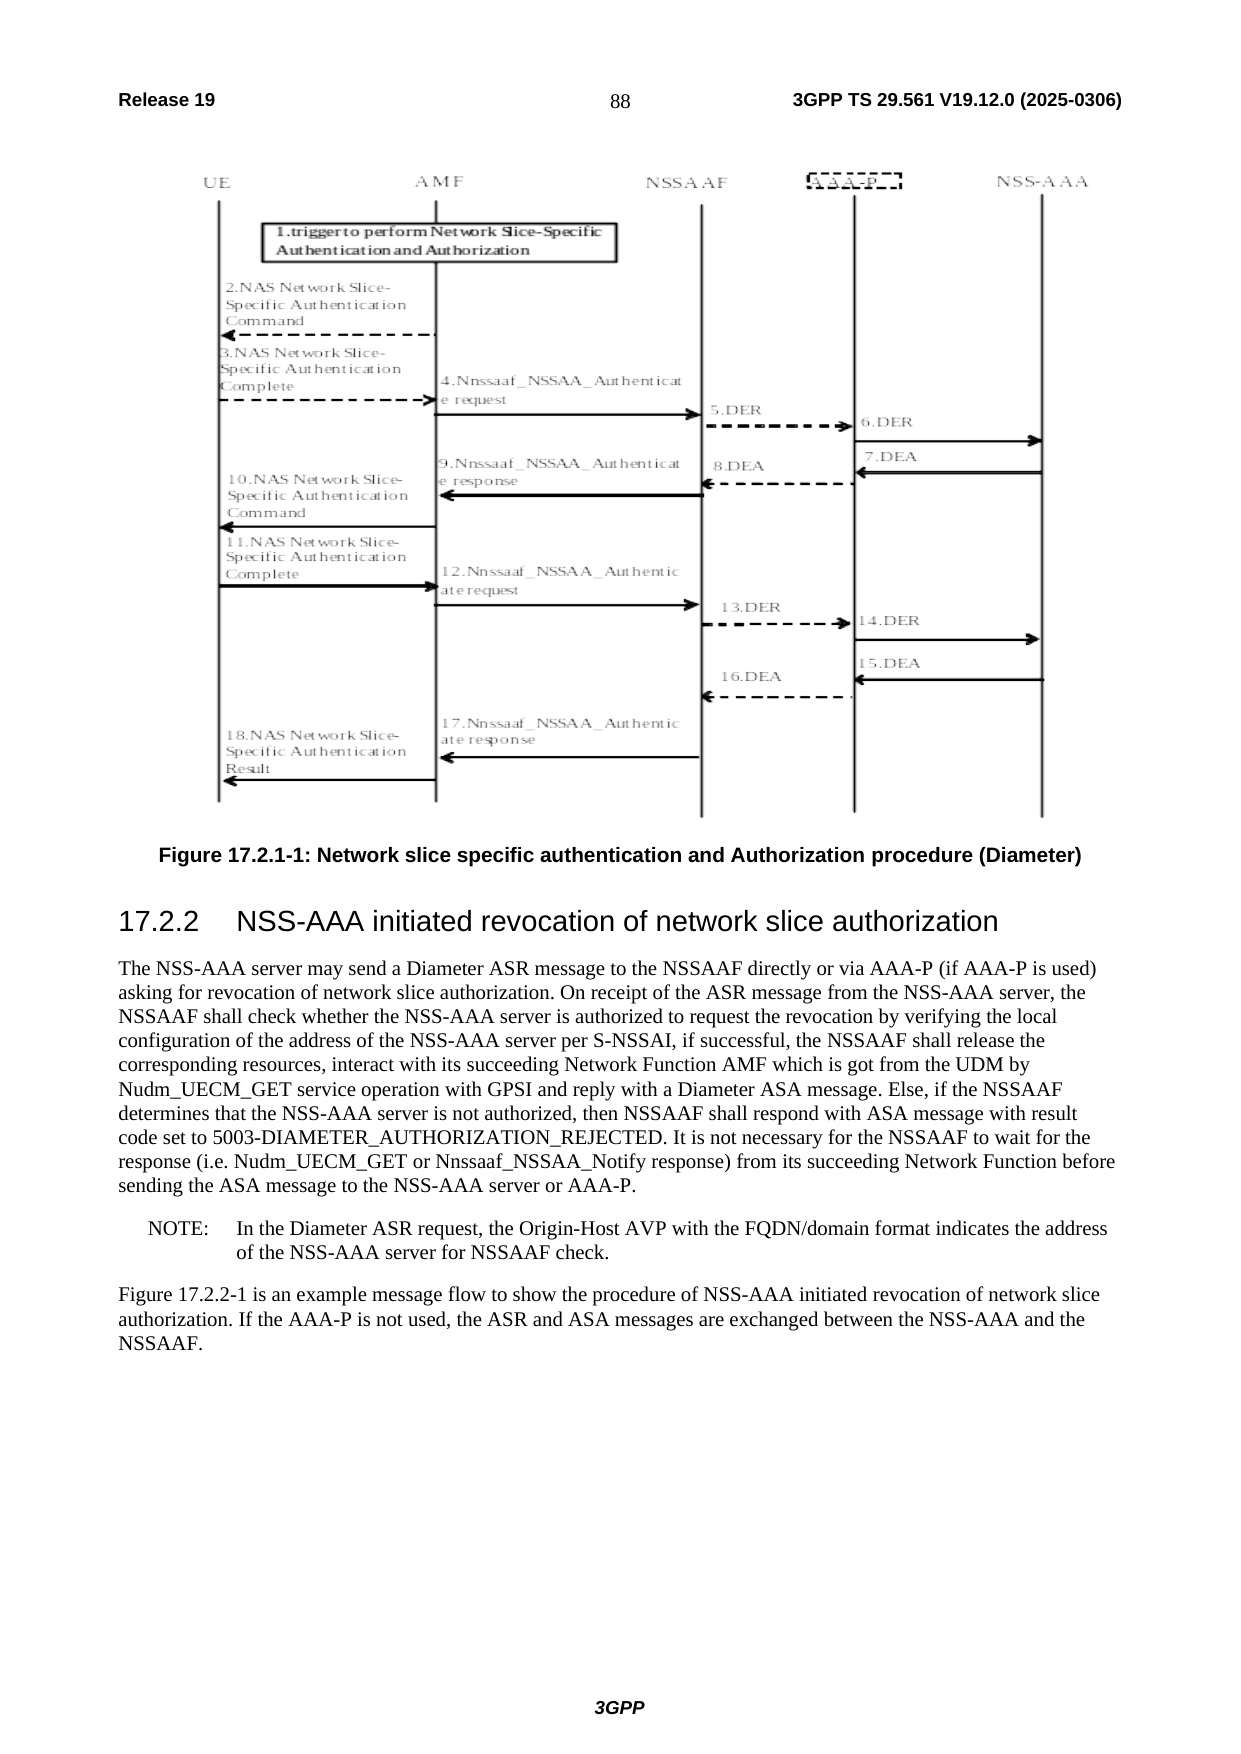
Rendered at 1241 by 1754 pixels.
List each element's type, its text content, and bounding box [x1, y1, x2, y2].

text The NSS-AAA server may send a Diameter ASR message to the NSSAAF directly or via AAA-P (if AAA-P is used) asking for revocation of network slice authorization. On receipt of the ASR message from the NSS-AAA server, the NSSAAF shall check whether the NSS-AAA server is authorized to request the revocation by verifying the local configuration of the address of the NSS-AAA server per S-NSSAI, if successful, the NSSAAF shall release the corresponding resources, interact with its succeeding Network Function AMF which is got from the UDM by Nudm_UECM_GET service operation with GPSI and reply with a Diameter ASA message. Else, if the NSSAAF determines that the NSS-AAA server is not authorized, then NSSAAF shall respond with ASA message with result code set to 5003-DIAMETER_AUTHORIZATION_REJECTED. It is not necessary for the NSSAAF to wait for the response (i.e. Nudm_UECM_GET or Nnssaaf_NSSAA_Notify response) from its succeeding Network Function before sending the ASA message to the NSS-AAA server or AAA-P. [118, 956, 1122, 1197]
text NOTE: In the Diameter ASR request, the Origin-Host AVP with the FQDN/domain format indicates the address of the NSS-AAA server for NSSAAF check. [148, 1216, 1122, 1264]
text Figure 17.2.1-1: Network slice specific authentication and Authorization procedure (Diameter) [118, 842, 1122, 866]
subtitle 17.2.2 NSS-AAA initiated revocation of network slice authorization [118, 904, 1122, 937]
text Figure 17.2.2-1 is an example message flow to show the procedure of NSS-AAA initiated revocation of network slice authorization. If the AAA-P is not used, the ASR and ASA messages are exchanged between the NSS-AAA and the NSSAAF. [118, 1282, 1122, 1354]
